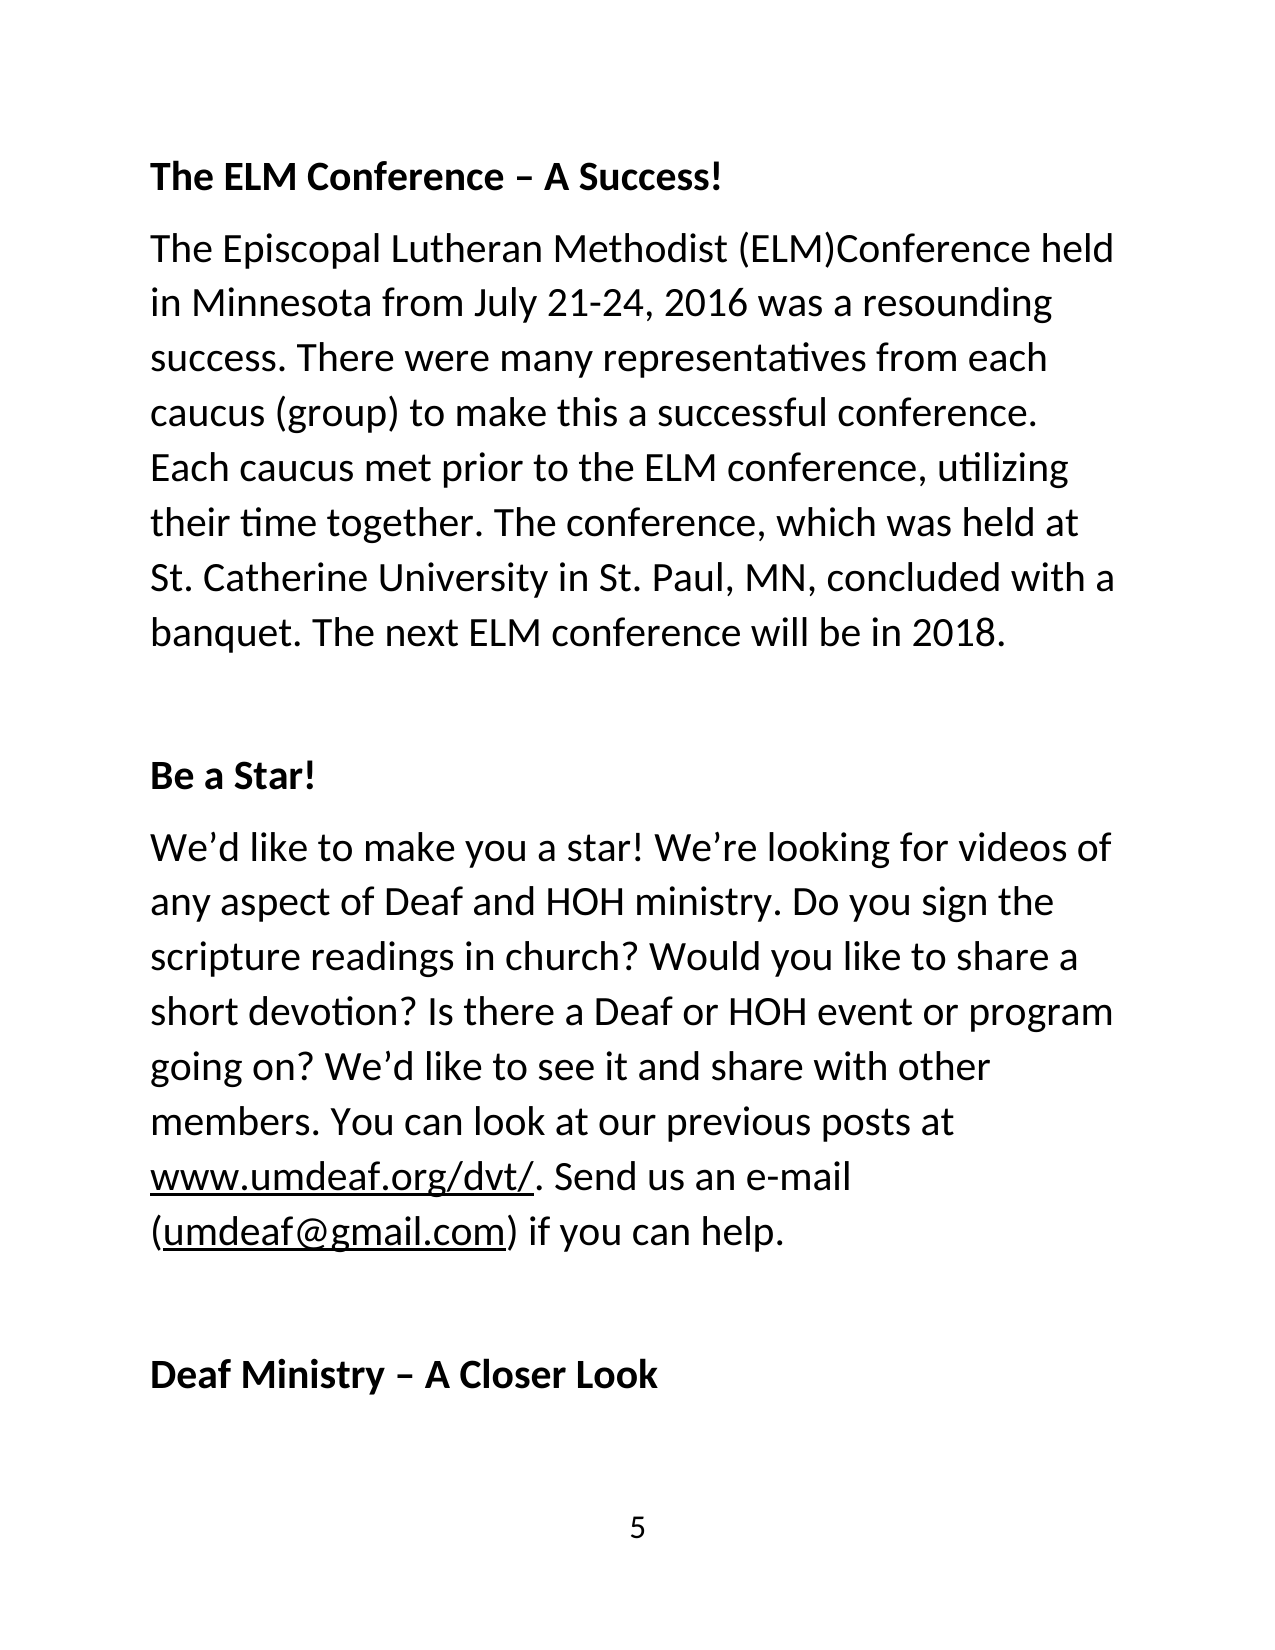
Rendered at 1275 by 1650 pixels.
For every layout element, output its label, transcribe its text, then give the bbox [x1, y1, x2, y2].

text The Episcopal Lutheran Methodist (ELM)Conference held in Minnesota from July 21-24, 2016 was a resounding success. There were many representatives from each caucus (group) to make this a successful conference. Each caucus met prior to the ELM conference, utilizing their time together. The conference, which was held at St. Catherine University in St. Paul, MN, concluded with a banquet. The next ELM conference will be in 2018. [150, 222, 1125, 657]
text The ELM Conference – A Success! [150, 150, 1125, 201]
text We’d like to make you a star! We’re looking for videos of any aspect of Deaf and HOH ministry. Do you sign the scripture readings in church? Would you like to share a short devotion? Is there a Deaf or HOH event or program going on? We’d like to see it and share with other members. You can look at our previous posts at www.umdeaf.org/dvt/. Send us an e-mail (umdeaf@gmail.com) if you can help. [150, 821, 1125, 1256]
text Be a Star! [150, 749, 1125, 800]
text Deaf Ministry – A Closer Look [150, 1348, 1125, 1399]
